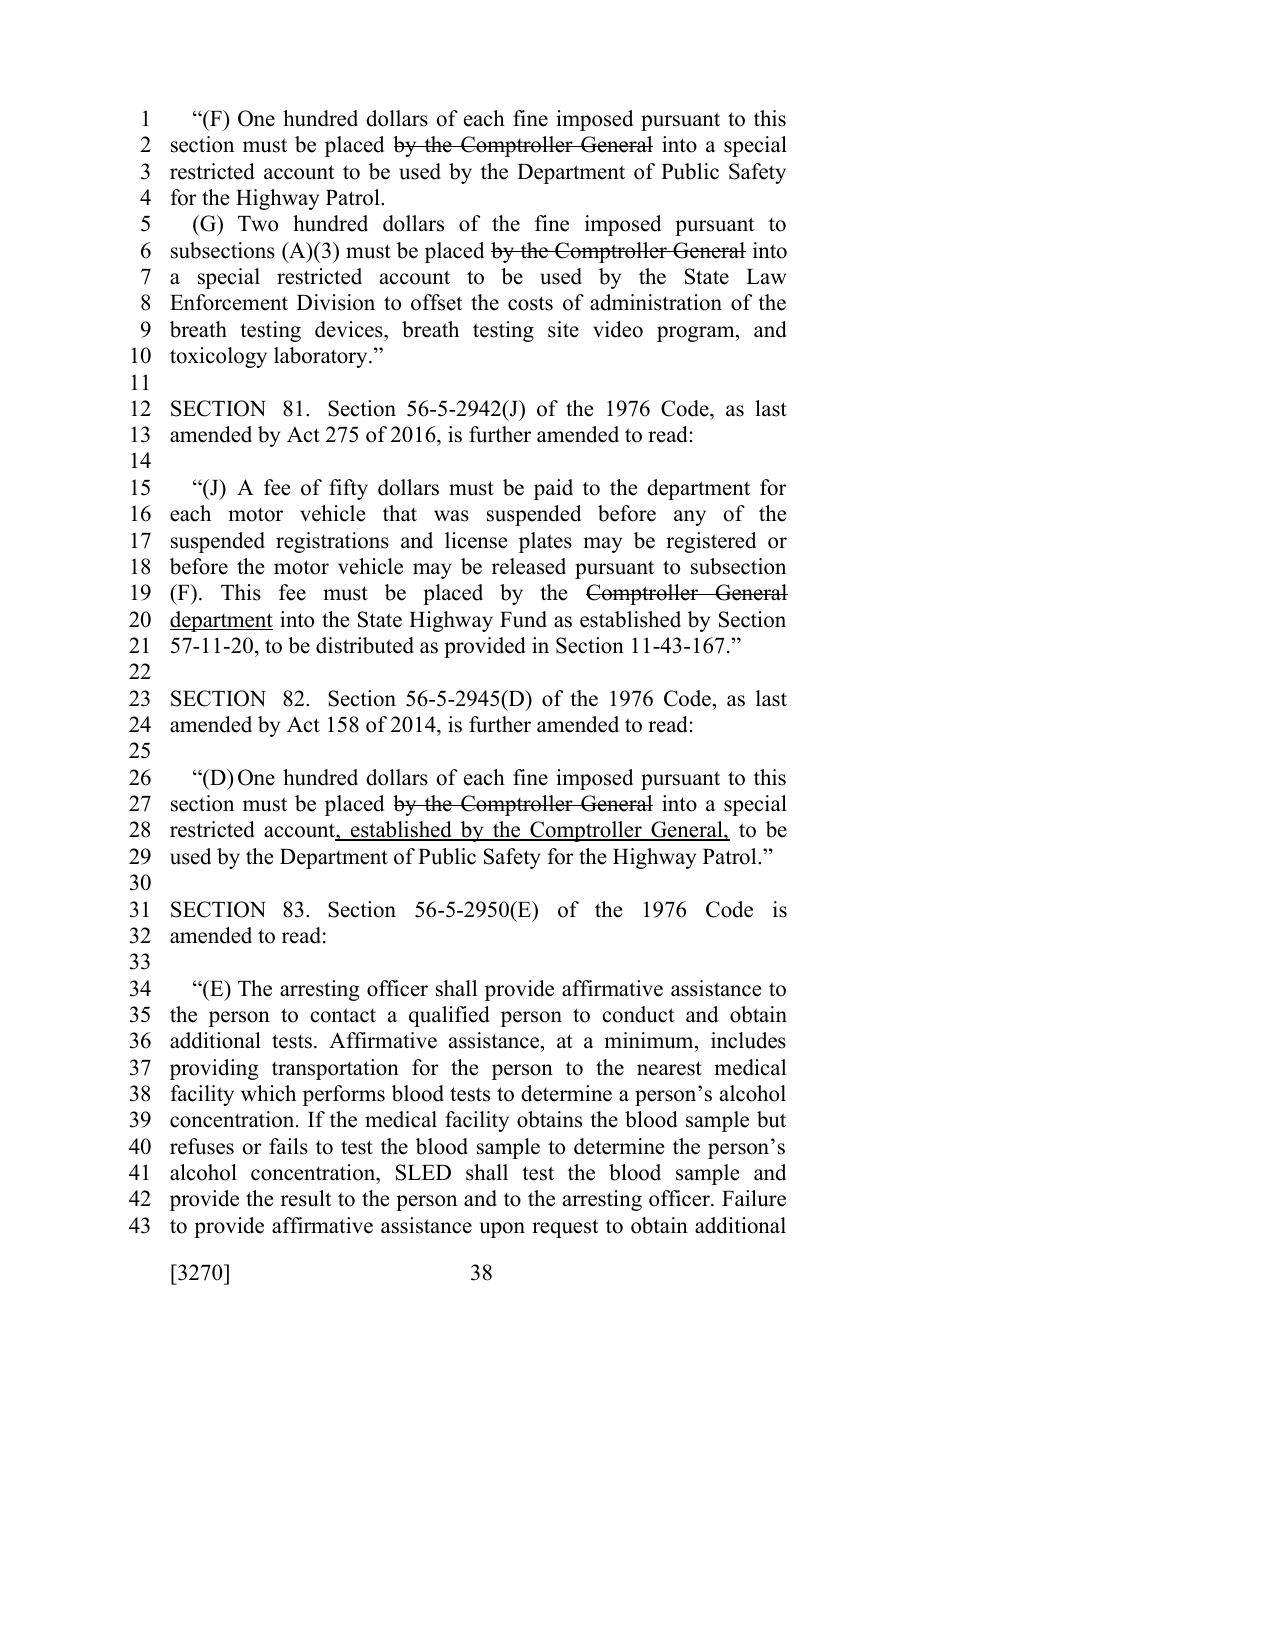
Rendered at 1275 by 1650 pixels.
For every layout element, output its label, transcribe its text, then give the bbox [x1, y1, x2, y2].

text “(D) One hundred dollars of each fine imposed pursuant to this section must be placed by the Comptroller General into a special restricted account, established by the Comptroller General, to be used by the Department of Public Safety for the Highway Patrol.” [169, 764, 787, 869]
text (G) Two hundred dollars of the fine imposed pursuant to subsections (A)(3) must be placed by the Comptroller General into a special restricted account to be used by the State Law Enforcement Division to offset the costs of administration of the breath testing devices, breath testing site video program, and toxicology laboratory.” [169, 210, 787, 368]
text SECTION 81. Section 56-5-2942(J) of the 1976 Code, as last amended by Act 275 of 2016, is further amended to read: [169, 395, 787, 448]
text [169, 975, 787, 1238]
text “(F) One hundred dollars of each fine imposed pursuant to this section must be placed by the Comptroller General into a special restricted account to be used by the Department of Public Safety for the Highway Patrol. [169, 105, 787, 210]
text SECTION 83. Section 56-5-2950(E) of the 1976 Code is amended to read: [169, 896, 787, 948]
text “(J) A fee of fifty dollars must be paid to the department for each motor vehicle that was suspended before any of the suspended registrations and license plates may be registered or before the motor vehicle may be released pursuant to subsection (F). This fee must be placed by the Comptroller General department into the State Highway Fund as established by Section 57-11-20, to be distributed as provided in Section 11-43-167.” [169, 474, 787, 658]
text SECTION 82. Section 56-5-2945(D) of the 1976 Code, as last amended by Act 158 of 2014, is further amended to read: [169, 685, 787, 737]
